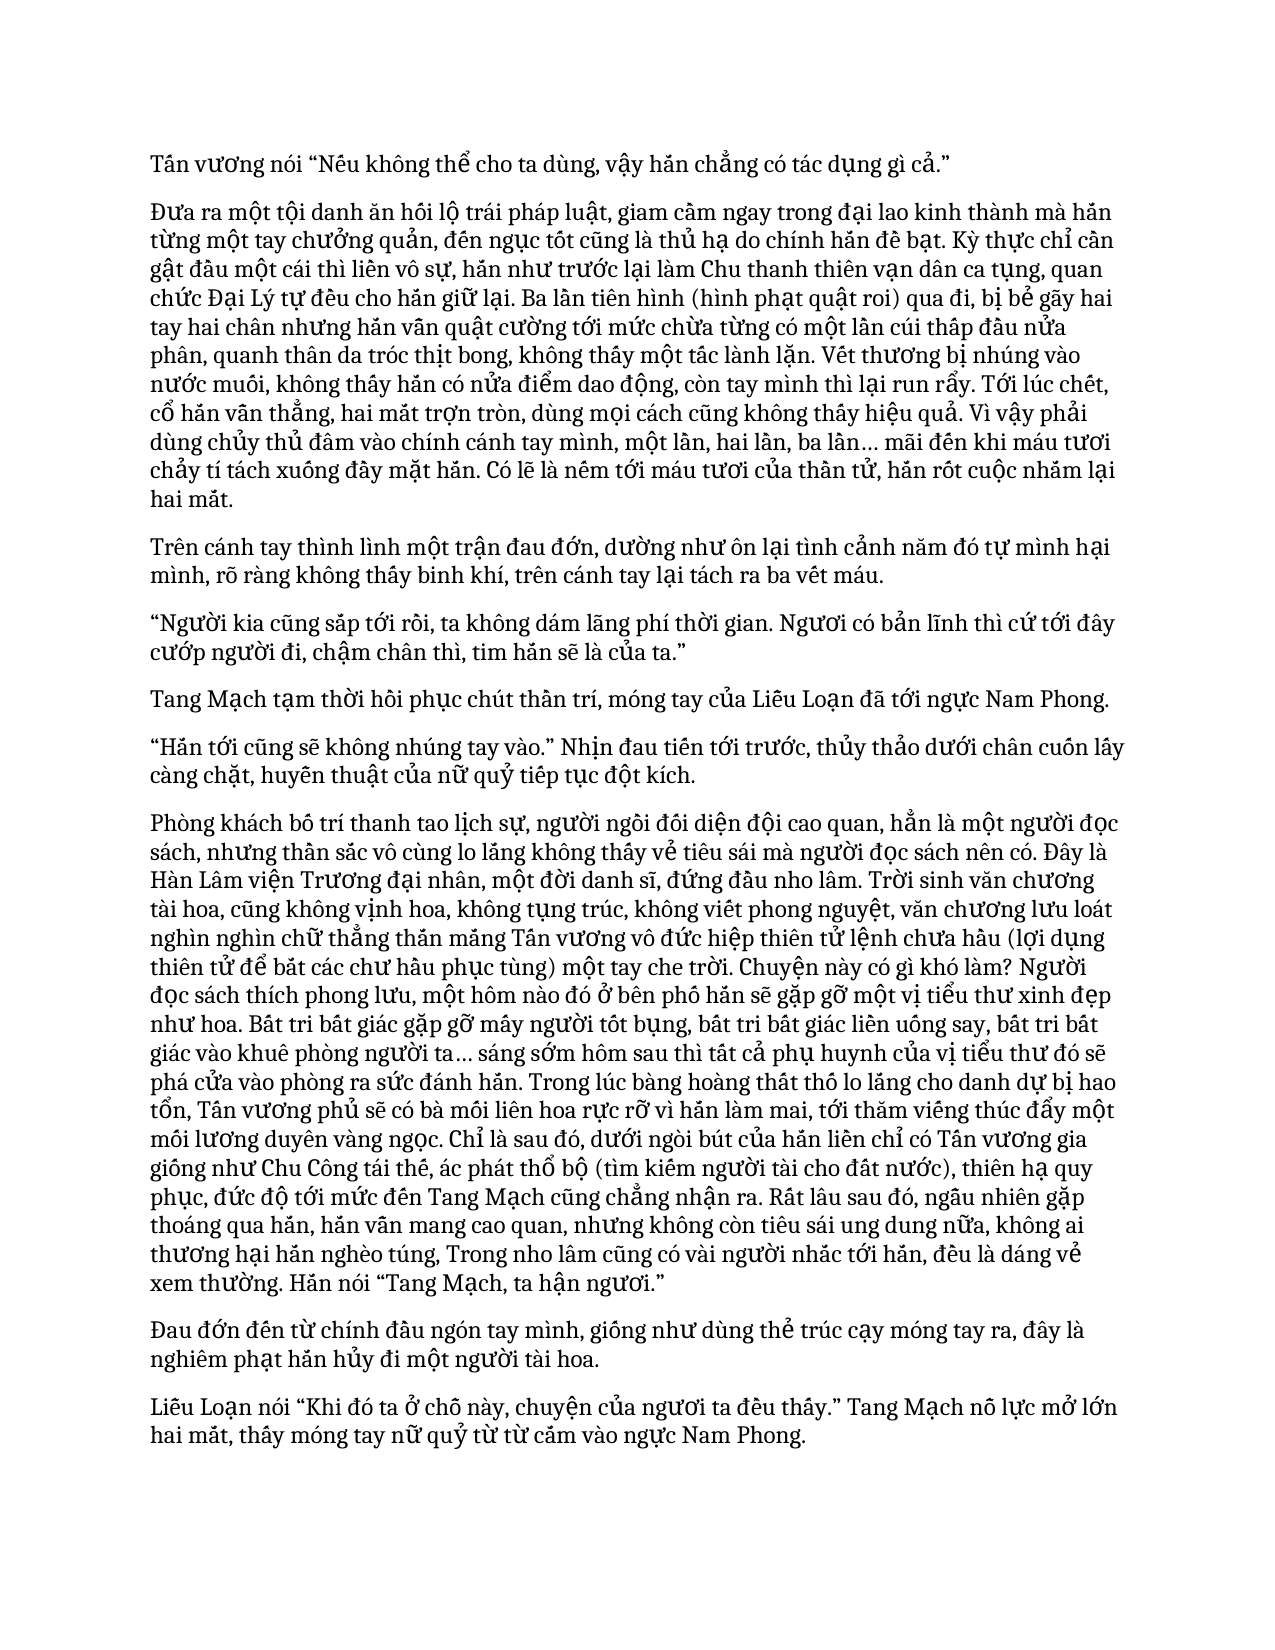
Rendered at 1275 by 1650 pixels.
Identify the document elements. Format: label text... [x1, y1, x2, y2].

text Liễu Loạn nói “Khi đó ta ở chỗ này, chuyện của ngươi ta đều thấy.” Tang Mạch nỗ lực mở lớn hai mắt, thấy móng tay nữ quỷ từ từ cắm vào ngực Nam Phong. [150, 1392, 1125, 1450]
text Tấn vương nói “Nếu không thể cho ta dùng, vậy hắn chẳng có tác dụng gì cả.” [150, 150, 1125, 179]
text Đưa ra một tội danh ăn hối lộ trái pháp luật, giam cầm ngay trong đại lao kinh thành mà hắn từng một tay chưởng quản, đến ngục tốt cũng là thủ hạ do chính hắn đề bạt. Kỳ thực chỉ cần gật đầu một cái thì liền vô sự, hắn như trước lại làm Chu thanh thiên vạn dân ca tụng, quan chức Đại Lý tự đều cho hắn giữ lại. Ba lần tiên hình (hình phạt quật roi) qua đi, bị bẻ gãy hai tay hai chân nhưng hắn vẫn quật cường tới mức chừa từng có một lần cúi thấp đầu nửa phân, quanh thân da tróc thịt bong, không thấy một tấc lành lặn. Vết thương bị nhúng vào nước muối, không thấy hắn có nửa điểm dao động, còn tay mình thì lại run rẩy. Tới lúc chết, cổ hắn vẫn thẳng, hai mắt trợn tròn, dùng mọi cách cũng không thấy hiệu quả. Vì vậy phải dùng chủy thủ đâm vào chính cánh tay mình, một lần, hai lần, ba lần… mãi đến khi máu tươi chảy tí tách xuống đầy mặt hắn. Có lẽ là nếm tới máu tươi của thần tử, hắn rốt cuộc nhắm lại hai mắt. [150, 197, 1125, 514]
text Đau đớn đến từ chính đầu ngón tay mình, giống như dùng thẻ trúc cạy móng tay ra, đây là nghiêm phạt hắn hủy đi một người tài hoa. [150, 1316, 1125, 1374]
text “Người kia cũng sắp tới rồi, ta không dám lãng phí thời gian. Ngươi có bản lĩnh thì cứ tới đây cướp người đi, chậm chân thì, tim hắn sẽ là của ta.” [150, 609, 1125, 666]
text Phòng khách bố trí thanh tao lịch sự, người ngồi đối diện đội cao quan, hẳn là một người đọc sách, nhưng thần sắc vô cùng lo lắng không thấy vẻ tiêu sái mà người đọc sách nên có. Đây là Hàn Lâm viện Trương đại nhân, một đời danh sĩ, đứng đầu nho lâm. Trời sinh văn chương tài hoa, cũng không vịnh hoa, không tụng trúc, không viết phong nguyệt, văn chương lưu loát nghìn nghìn chữ thẳng thắn mắng Tấn vương vô đức hiệp thiên tử lệnh chưa hầu (lợi dụng thiên tử để bắt các chư hầu phục tùng) một tay che trời. Chuyện này có gì khó làm? Người đọc sách thích phong lưu, một hôm nào đó ở bên phố hắn sẽ gặp gỡ một vị tiểu thư xinh đẹp như hoa. Bất tri bất giác gặp gỡ mấy người tốt bụng, bất tri bất giác liền uống say, bất tri bất giác vào khuê phòng người ta… sáng sớm hôm sau thì tất cả phụ huynh của vị tiểu thư đó sẽ phá cửa vào phòng ra sức đánh hắn. Trong lúc bàng hoàng thất thố lo lắng cho danh dự bị hao tổn, Tấn vương phủ sẽ có bà mối liên hoa rực rỡ vì hắn làm mai, tới thăm viếng thúc đẩy một mối lương duyên vàng ngọc. Chỉ là sau đó, dưới ngòi bút của hắn liền chỉ có Tấn vương gia giống như Chu Công tái thế, ác phát thổ bộ (tìm kiếm người tài cho đất nước), thiên hạ quy phục, đức độ tới mức đến Tang Mạch cũng chẳng nhận ra. Rất lâu sau đó, ngẫu nhiên gặp thoáng qua hắn, hắn vẫn mang cao quan, nhưng không còn tiêu sái ung dung nữa, không ai thương hại hắn nghèo túng, Trong nho lâm cũng có vài người nhắc tới hắn, đều là dáng vẻ xem thường. Hắn nói “Tang Mạch, ta hận ngươi.” [150, 809, 1125, 1297]
text Tang Mạch tạm thời hồi phục chút thần trí, móng tay của Liễu Loạn đã tới ngực Nam Phong. [150, 685, 1125, 714]
text Trên cánh tay thình lình một trận đau đớn, dường như ôn lại tình cảnh năm đó tự mình hại mình, rõ ràng không thấy binh khí, trên cánh tay lại tách ra ba vết máu. [150, 532, 1125, 590]
text “Hắn tới cũng sẽ không nhúng tay vào.” Nhịn đau tiến tới trước, thủy thảo dưới chân cuốn lấy càng chặt, huyễn thuật của nữ quỷ tiếp tục đột kích. [150, 732, 1125, 790]
